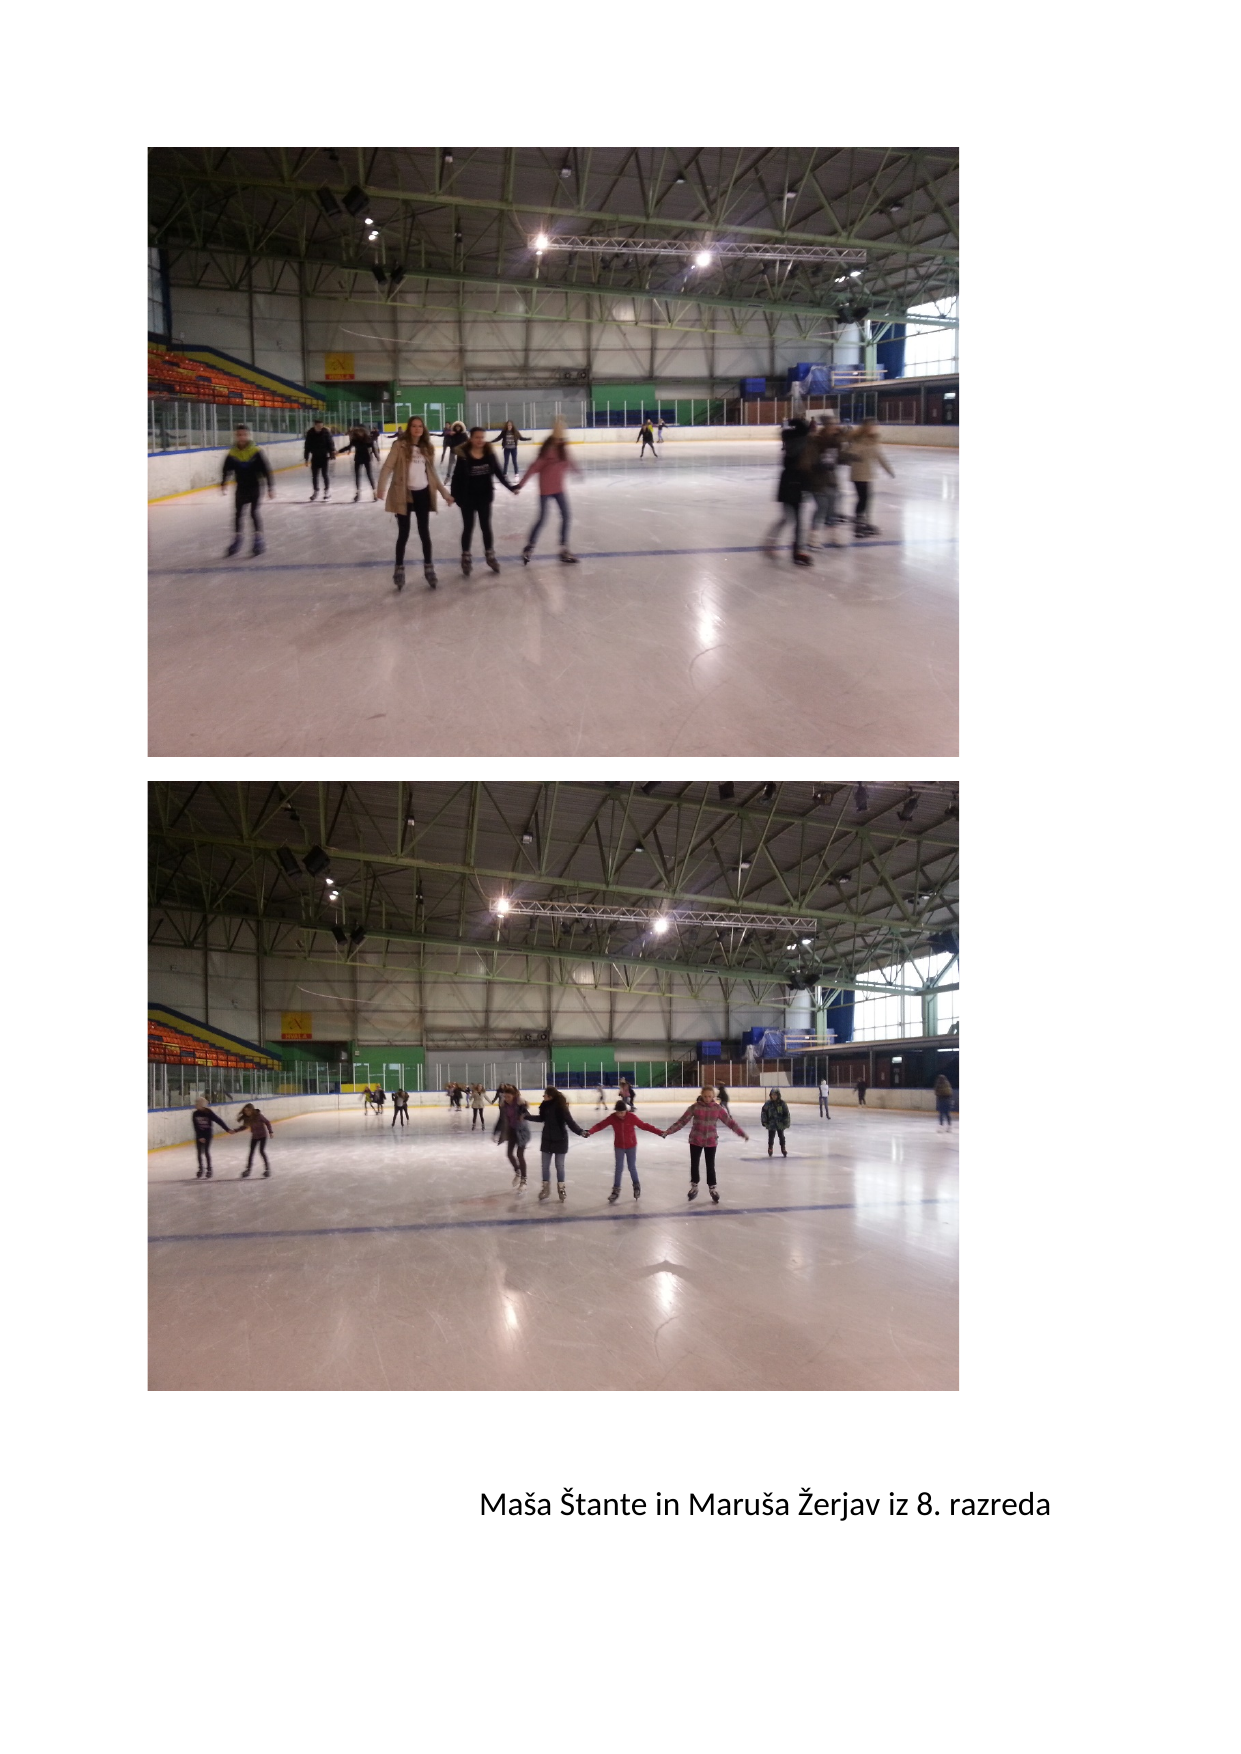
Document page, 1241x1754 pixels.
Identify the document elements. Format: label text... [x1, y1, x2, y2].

text Maša Štante in Maruša Žerjav iz 8. razreda [148, 1483, 1093, 1523]
picture [147, 147, 960, 757]
picture [147, 781, 960, 1391]
